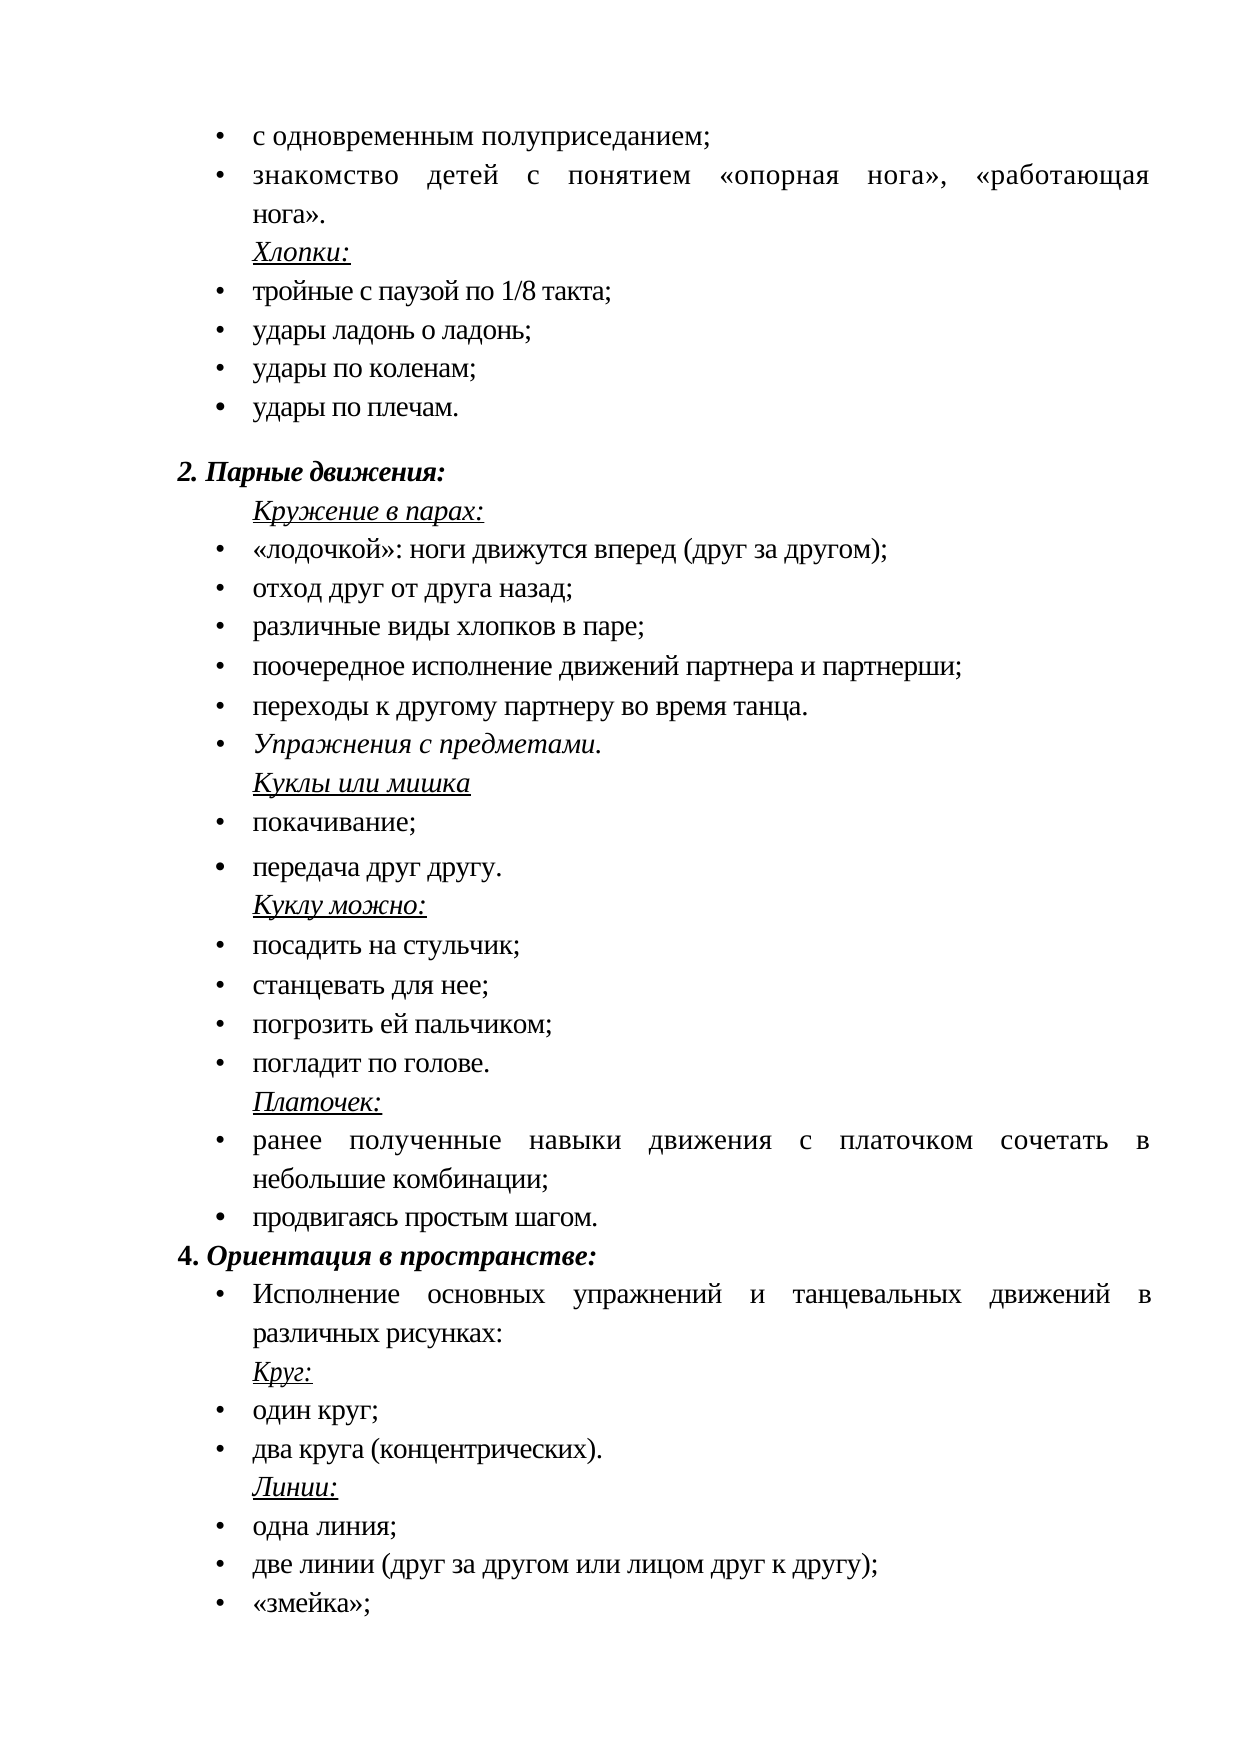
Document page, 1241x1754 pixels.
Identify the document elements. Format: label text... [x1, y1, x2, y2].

list одна линия; [215, 1508, 1152, 1541]
list поочередное исполнение движений партнера и партнерши; [215, 648, 1152, 682]
list «змейка»; [215, 1586, 1152, 1619]
list различные виды хлопков в паре; [215, 608, 1152, 642]
list знакомство детей с понятием «опорная нога», «работающая нога». [215, 157, 1152, 229]
list ранее полученные навыки движения с платочком сочетать в небольшие комбинации; [215, 1122, 1152, 1194]
list станцевать для нее; [215, 967, 1152, 1000]
list покачивание; [215, 804, 1152, 838]
list с одновременным полуприседанием; [215, 118, 1152, 152]
list отход друг от друга назад; [215, 570, 1152, 603]
list погрозить ей пальчиком; [215, 1006, 1152, 1039]
list посадить на стульчик; [215, 927, 1152, 961]
list один круг; [215, 1392, 1152, 1426]
list Хлопки: [252, 234, 1152, 268]
list Исполнение основных упражнений и танцевальных движений в различных рисунках: [215, 1277, 1152, 1349]
list Упражнения с предметами. Куклы или мишка [215, 726, 932, 798]
list два круга (концентрических). Линии: [215, 1431, 800, 1503]
list погладит по голове. [215, 1045, 756, 1079]
text 2. Парные движения: [177, 454, 756, 488]
list Платочек: [252, 1084, 756, 1117]
list переходы к другому партнеру во время танца. [215, 688, 1152, 721]
list передача друг другу. Куклу можно: [215, 849, 756, 921]
list Кружение в парах: [252, 493, 756, 526]
list удары по плечам. [215, 389, 712, 451]
list удары по коленам; [215, 350, 1152, 384]
list удары ладонь о ладонь; [215, 312, 1152, 345]
list Круг: [252, 1354, 1152, 1387]
list «лодочкой»: ноги движутся вперед (друг за другом); [215, 531, 1152, 565]
list тройные с паузой по 1/8 такта; [215, 273, 1152, 306]
list две линии (друг за другом или лицом друг к другу); [215, 1546, 1152, 1580]
list продвигаясь простым шагом. [215, 1199, 1152, 1233]
text 4. Ориентация в пространстве: [177, 1238, 1152, 1272]
